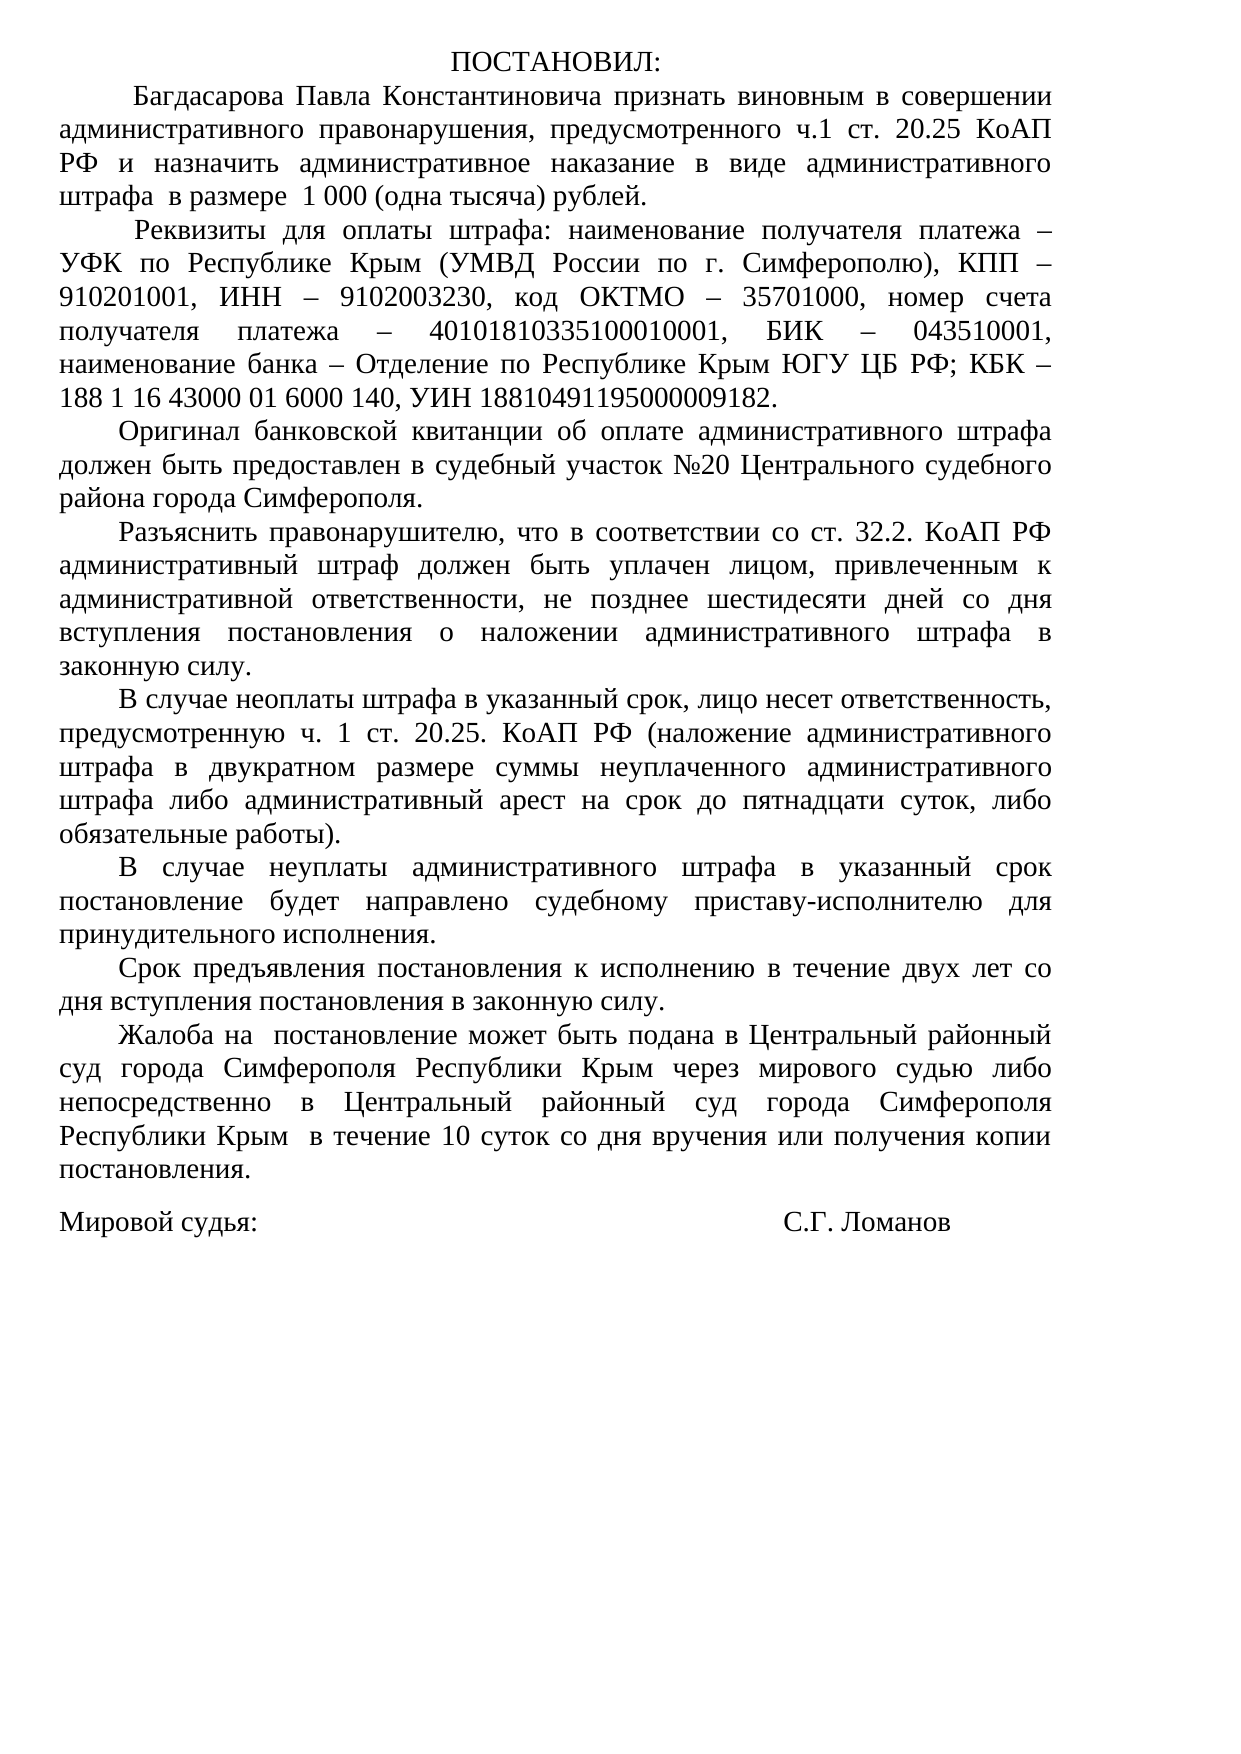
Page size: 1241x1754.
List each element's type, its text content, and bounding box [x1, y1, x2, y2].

text В случае неуплаты административного штрафа в указанный срок постановление будет направлено судебному приставу-исполнителю для принудительного исполнения. [59, 849, 1053, 950]
text Реквизиты для оплаты штрафа: наименование получателя платежа – УФК по Республике Крым (УМВД России по г. Симферополю), КПП – 910201001, ИНН – 9102003230, код ОКТМО – 35701000, номер счета получателя платежа – 40101810335100010001, БИК – 043510001, наименование банка – Отделение по Республике Крым ЮГУ ЦБ РФ; КБК – 188 1 16 43000 01 6000 140, УИН 18810491195000009182. [59, 212, 1053, 413]
text В случае неоплаты штрафа в указанный срок, лицо несет ответственность, предусмотренную ч. 1 ст. 20.25. КоАП РФ (наложение административного штрафа в двукратном размере суммы неуплаченного административного штрафа либо административный арест на срок до пятнадцати суток, либо обязательные работы). [59, 682, 1053, 849]
text Срок предъявления постановления к исполнению в течение двух лет со дня вступления постановления в законную силу. [59, 950, 1053, 1017]
text Багдасарова Павла Константиновича признать виновным в совершении административного правонарушения, предусмотренного ч.1 ст. 20.25 КоАП РФ и назначить административное наказание в виде административного штрафа в размере 1 000 (одна тысяча) рублей. [59, 78, 1053, 212]
text ПОСТАНОВИЛ: [59, 44, 1053, 78]
text Оригинал банковской квитанции об оплате административного штрафа должен быть предоставлен в судебный участок №20 Центрального судебного района города Симферополя. [59, 413, 1053, 514]
text Жалоба на постановление может быть подана в Центральный районный суд города Симферополя Республики Крым через мирового судью либо непосредственно в Центральный районный суд города Симферополя Республики Крым в течение 10 суток со дня вручения или получения копии постановления. [59, 1017, 1053, 1185]
text Разъяснить правонарушителю, что в соответствии со ст. 32.2. КоАП РФ административный штраф должен быть уплачен лицом, привлеченным к административной ответственности, не позднее шестидесяти дней со дня вступления постановления о наложении административного штрафа в законную силу. [59, 514, 1053, 682]
text Мировой судья: С.Г. Ломанов [59, 1204, 1053, 1237]
